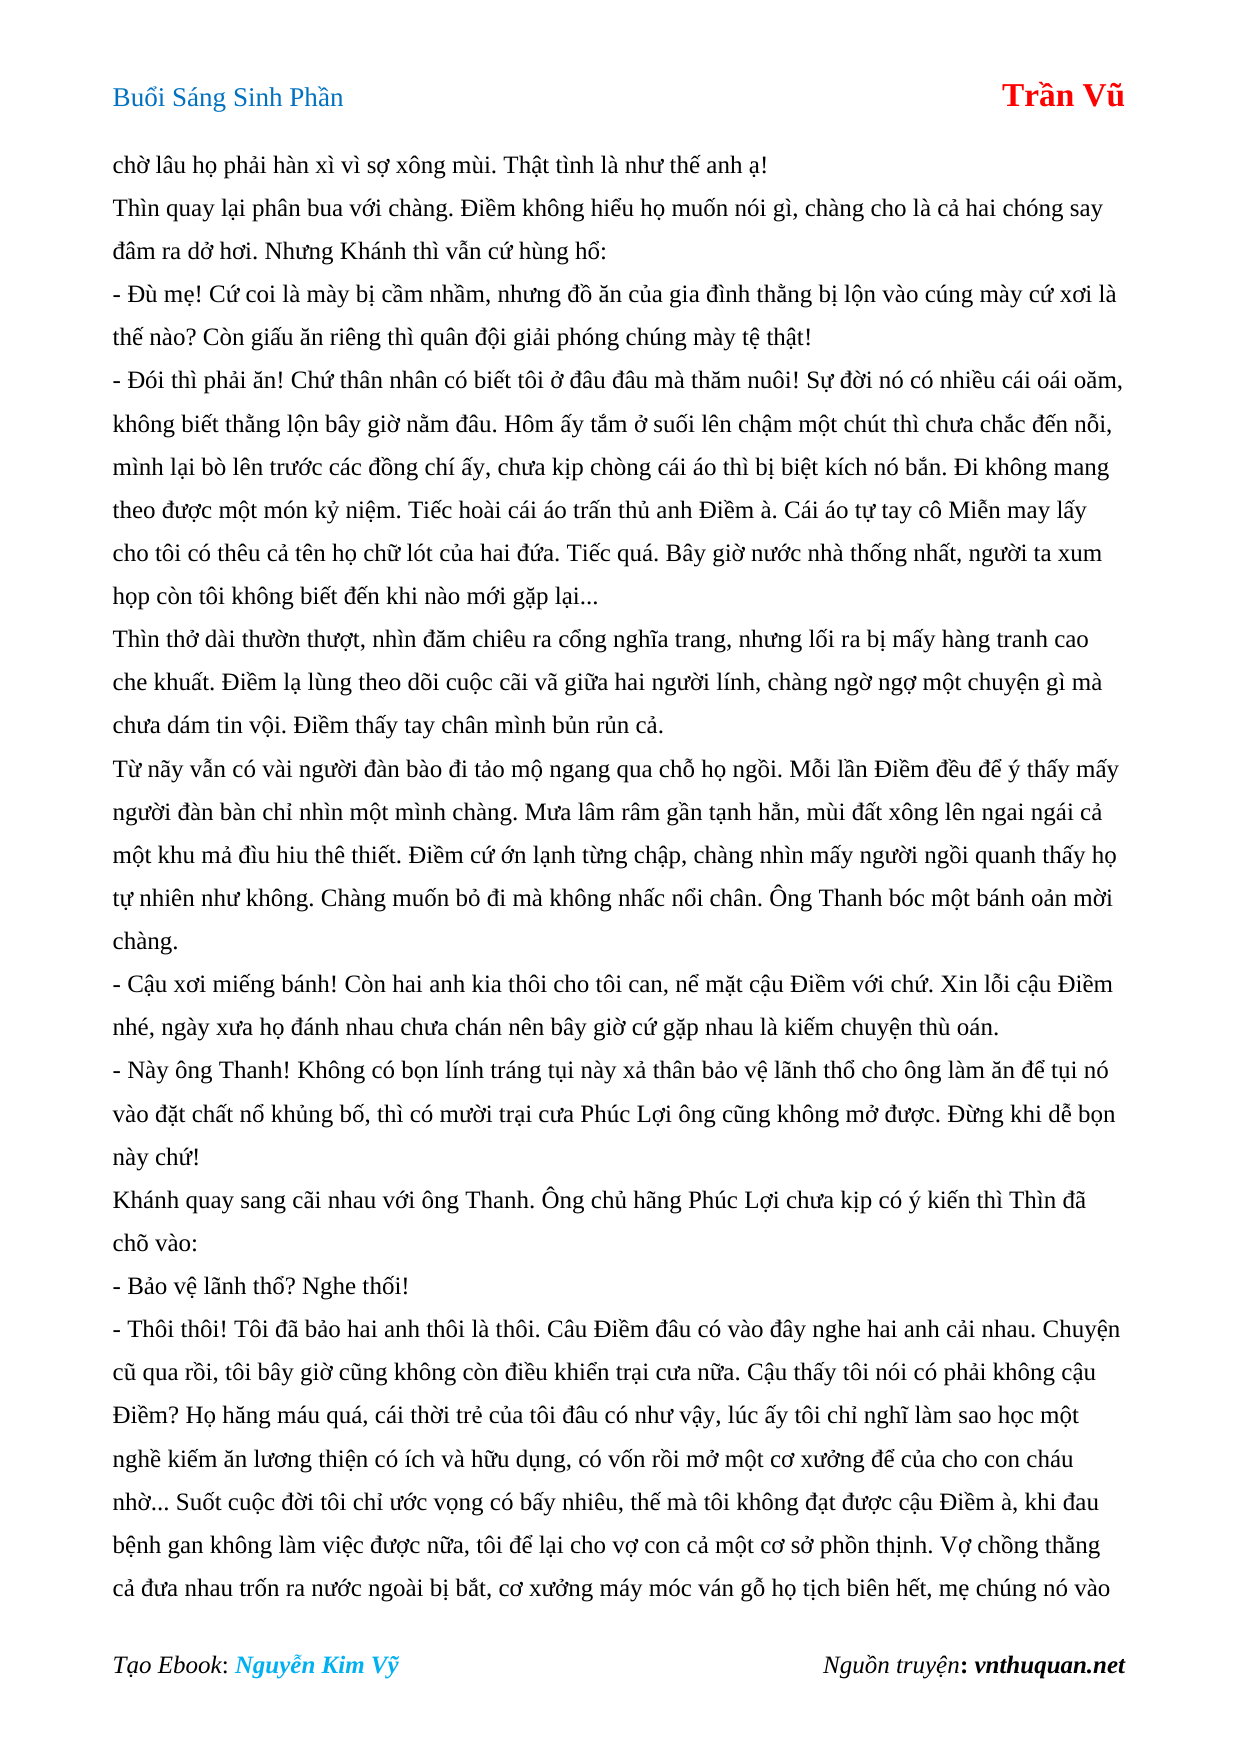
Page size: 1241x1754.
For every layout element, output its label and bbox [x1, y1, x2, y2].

text [112, 150, 1128, 1602]
